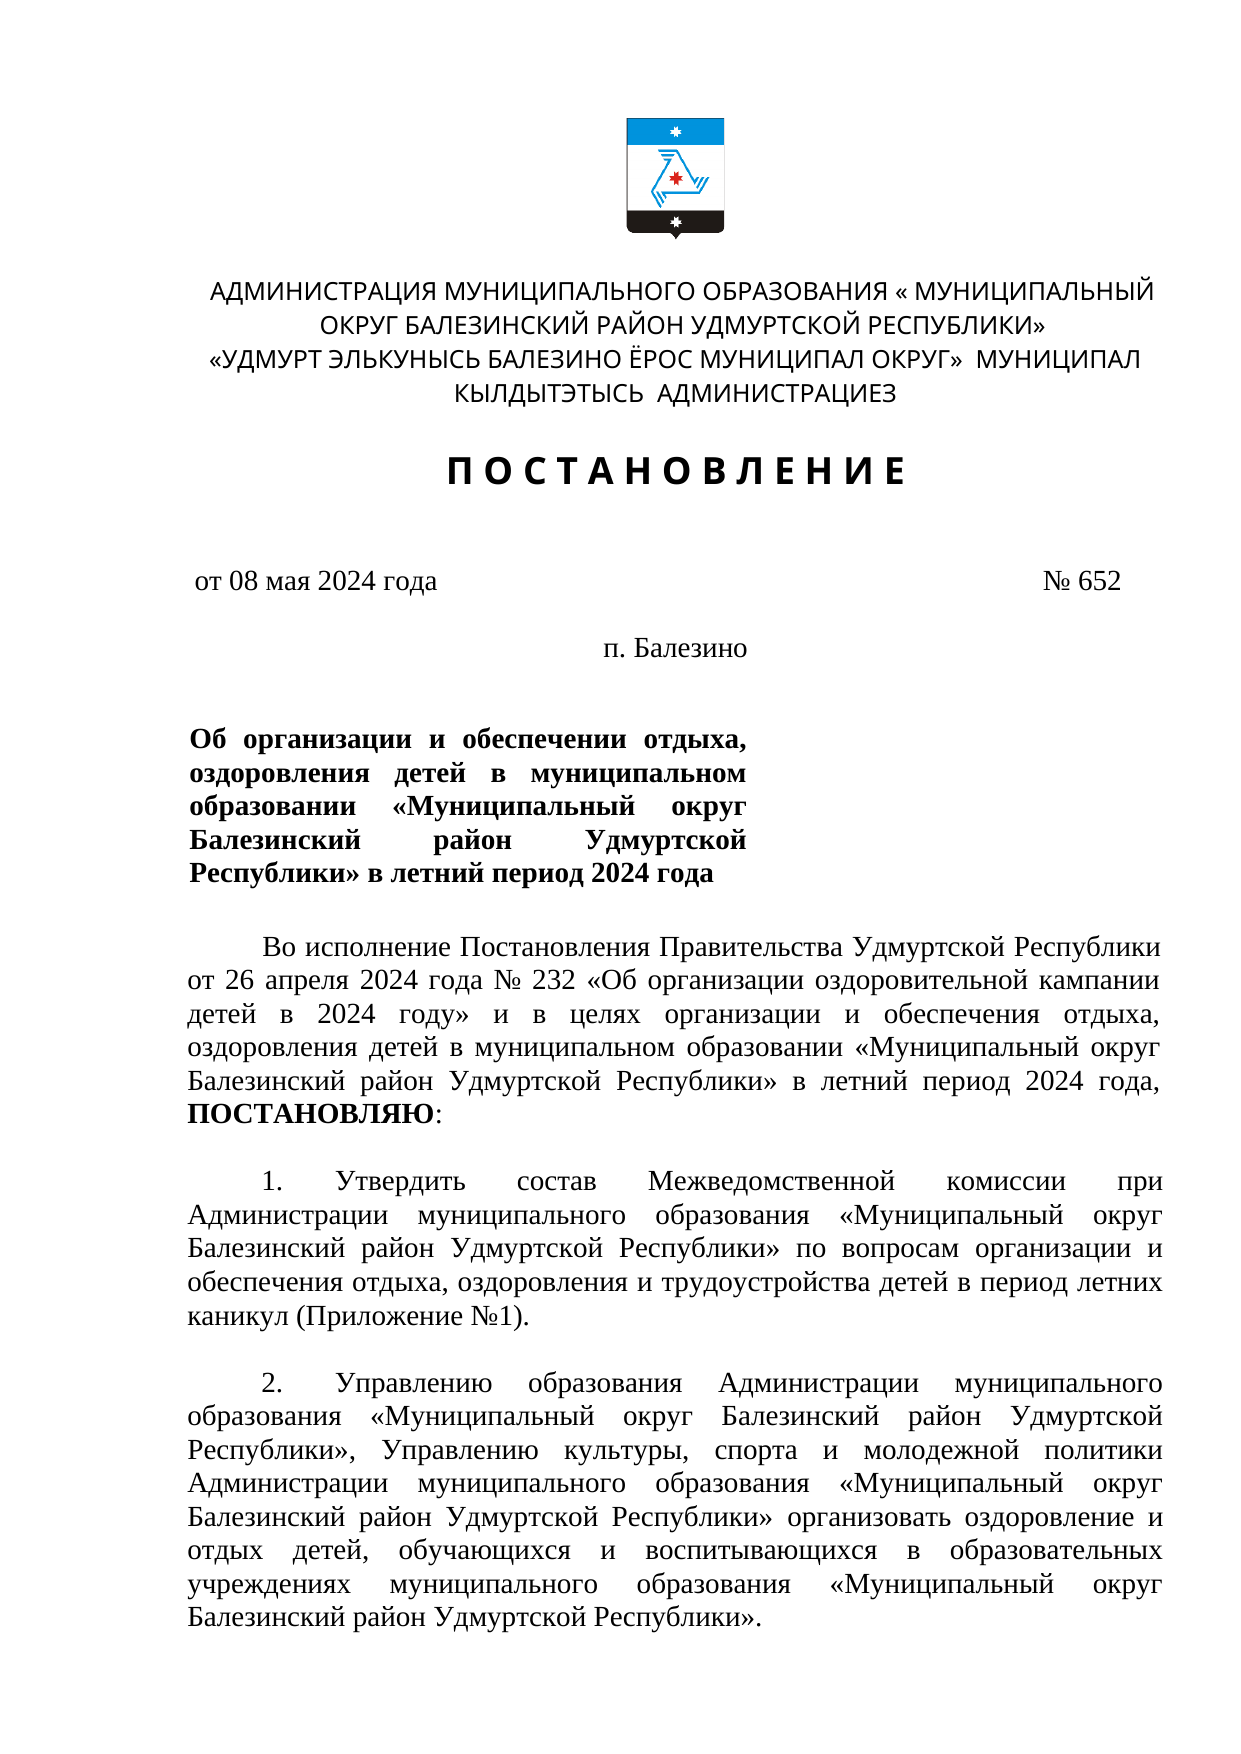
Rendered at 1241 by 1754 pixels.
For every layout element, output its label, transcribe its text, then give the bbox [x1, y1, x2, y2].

picture [672, 128, 680, 135]
text п. Балезино [187, 630, 1163, 664]
text «УДМУРТ ЭЛЬКУНЫСЬ БАЛЕЗИНО ЁРОС МУНИЦИПАЛ ОКРУГ» МУНИЦИПАЛ КЫЛДЫТЭТЫСЬ АДМИНИСТРАЦИЕЗ [187, 342, 1163, 410]
text АДМИНИСТРАЦИЯ МУНИЦИПАЛЬНОГО ОБРАЗОВАНИЯ « МУНИЦИПАЛЬНЫЙ ОКРУГ БАЛЕЗИНСКИЙ РАЙОН УДМУРТСКОЙ РЕСПУБЛИКИ» [187, 274, 1178, 342]
picture [626, 118, 725, 240]
list Управлению образования Администрации муниципального образования «Муниципальный округ Балезинский район Удмуртской Республики», Управлению культуры, спорта и молодежной политики Администрации муниципального образования «Муниципальный округ Балезинский район Удмуртской Республики» организовать оздоровление и отдых детей, обучающихся и воспитывающихся в образовательных учреждениях муниципального образования «Муниципальный округ Балезинский район Удмуртской Республики». [187, 1365, 1163, 1633]
list Утвердить состав Межведомственной комиссии при Администрации муниципального образования «Муниципальный округ Балезинский район Удмуртской Республики» по вопросам организации и обеспечения отдыха, оздоровления и трудоустройства детей в период летних каникул (Приложение №1). [187, 1163, 1163, 1331]
text Во исполнение Постановления Правительства Удмуртской Республики от 26 апреля 2024 года № 232 «Об организации оздоровительной кампании детей в 2024 году» и в целях организации и обеспечения отдыха, оздоровления детей в муниципальном образовании «Муниципальный округ Балезинский район Удмуртской Республики» в летний период 2024 года, ПОСТАНОВЛЯЮ: [187, 929, 1161, 1130]
text от 08 мая 2024 года № 652 [187, 563, 1163, 597]
text Об организации и обеспечении отдыха, оздоровления детей в муниципальном образовании «Муниципальный округ Балезинский район Удмуртской Республики» в летний период 2024 года [189, 721, 747, 889]
text П О С Т А Н О В Л Е Н И Е [187, 444, 1163, 495]
